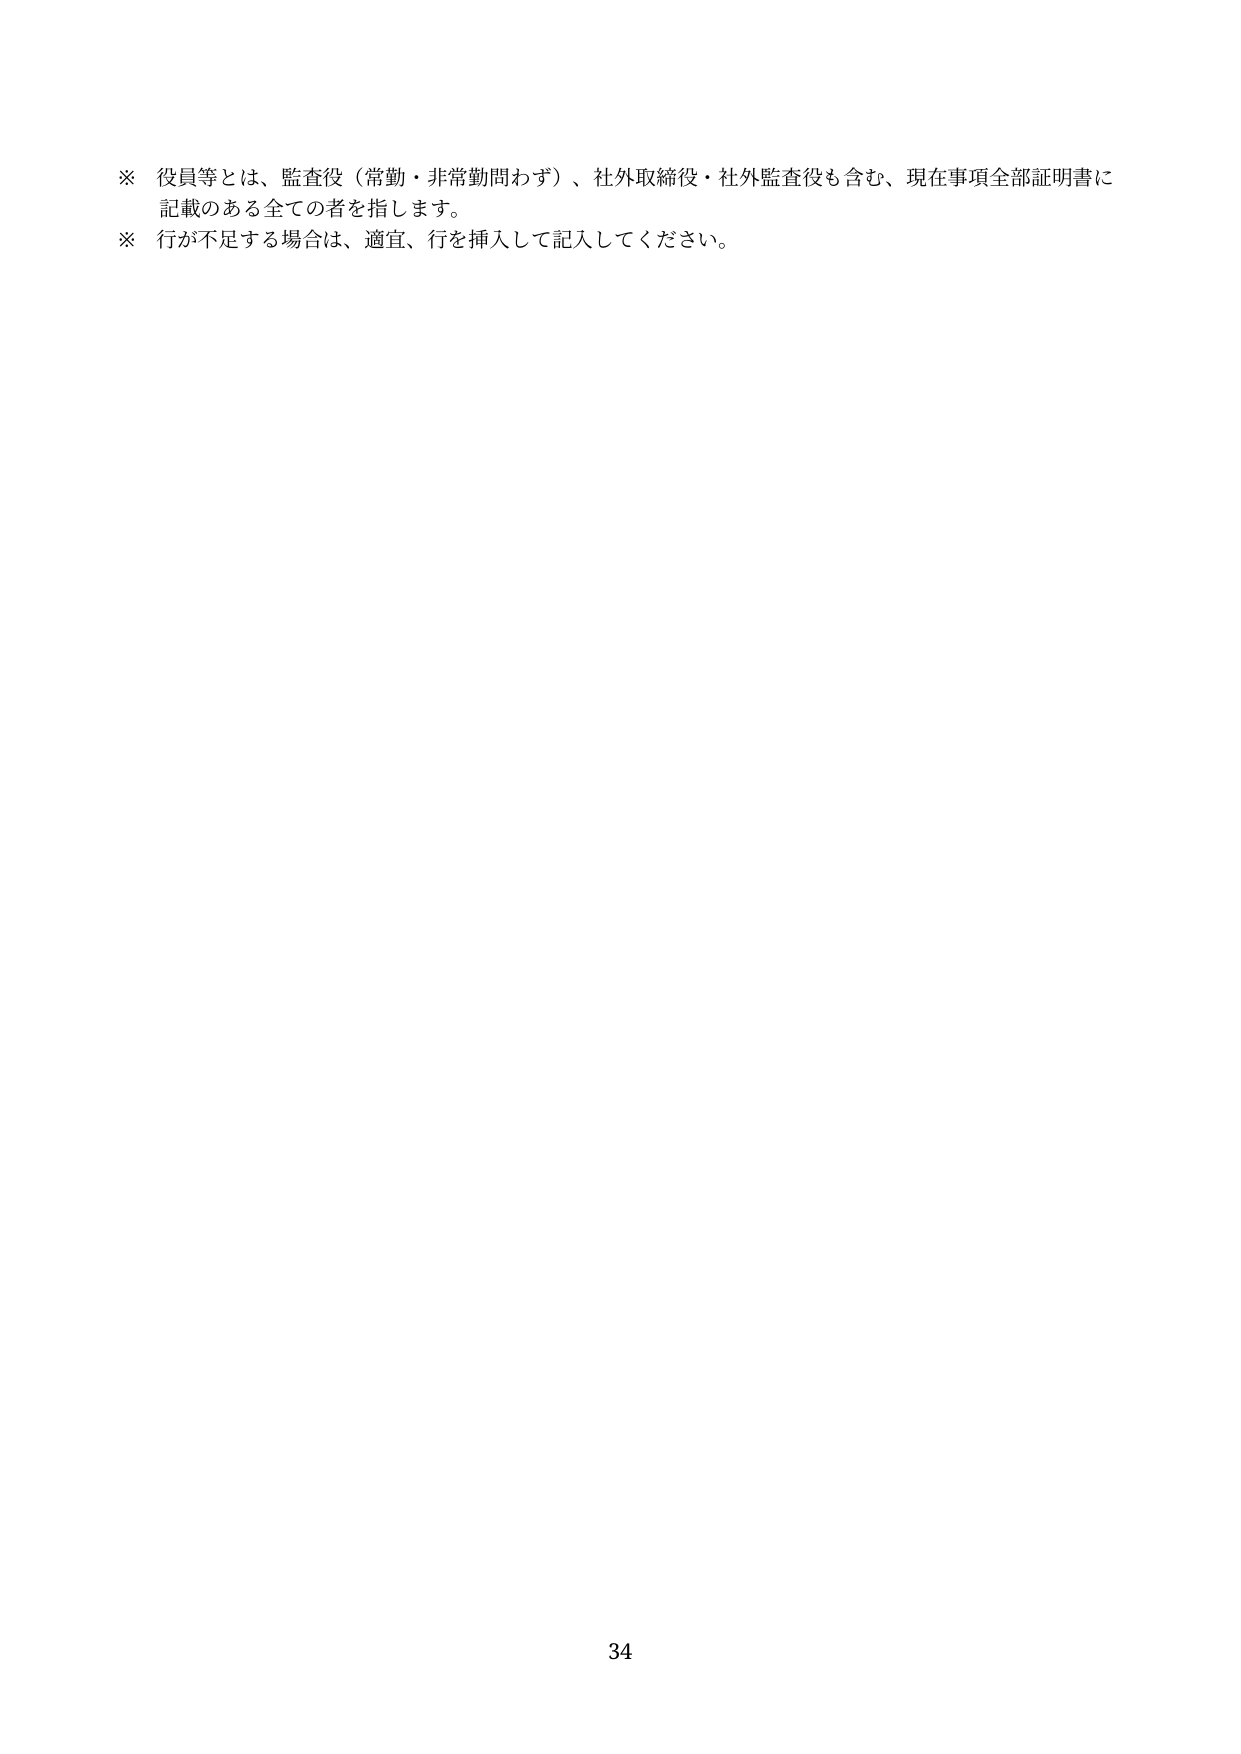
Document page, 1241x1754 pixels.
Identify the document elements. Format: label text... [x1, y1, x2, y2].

text ※ 行が不足する場合は、適宜、行を挿入して記入してください。 [118, 223, 1122, 254]
text ※ 役員等とは、監査役（常勤・非常勤問わず）、社外取締役・社外監査役も含む、現在事項全部証明書に記載のある全ての者を指します。 [118, 160, 1122, 223]
